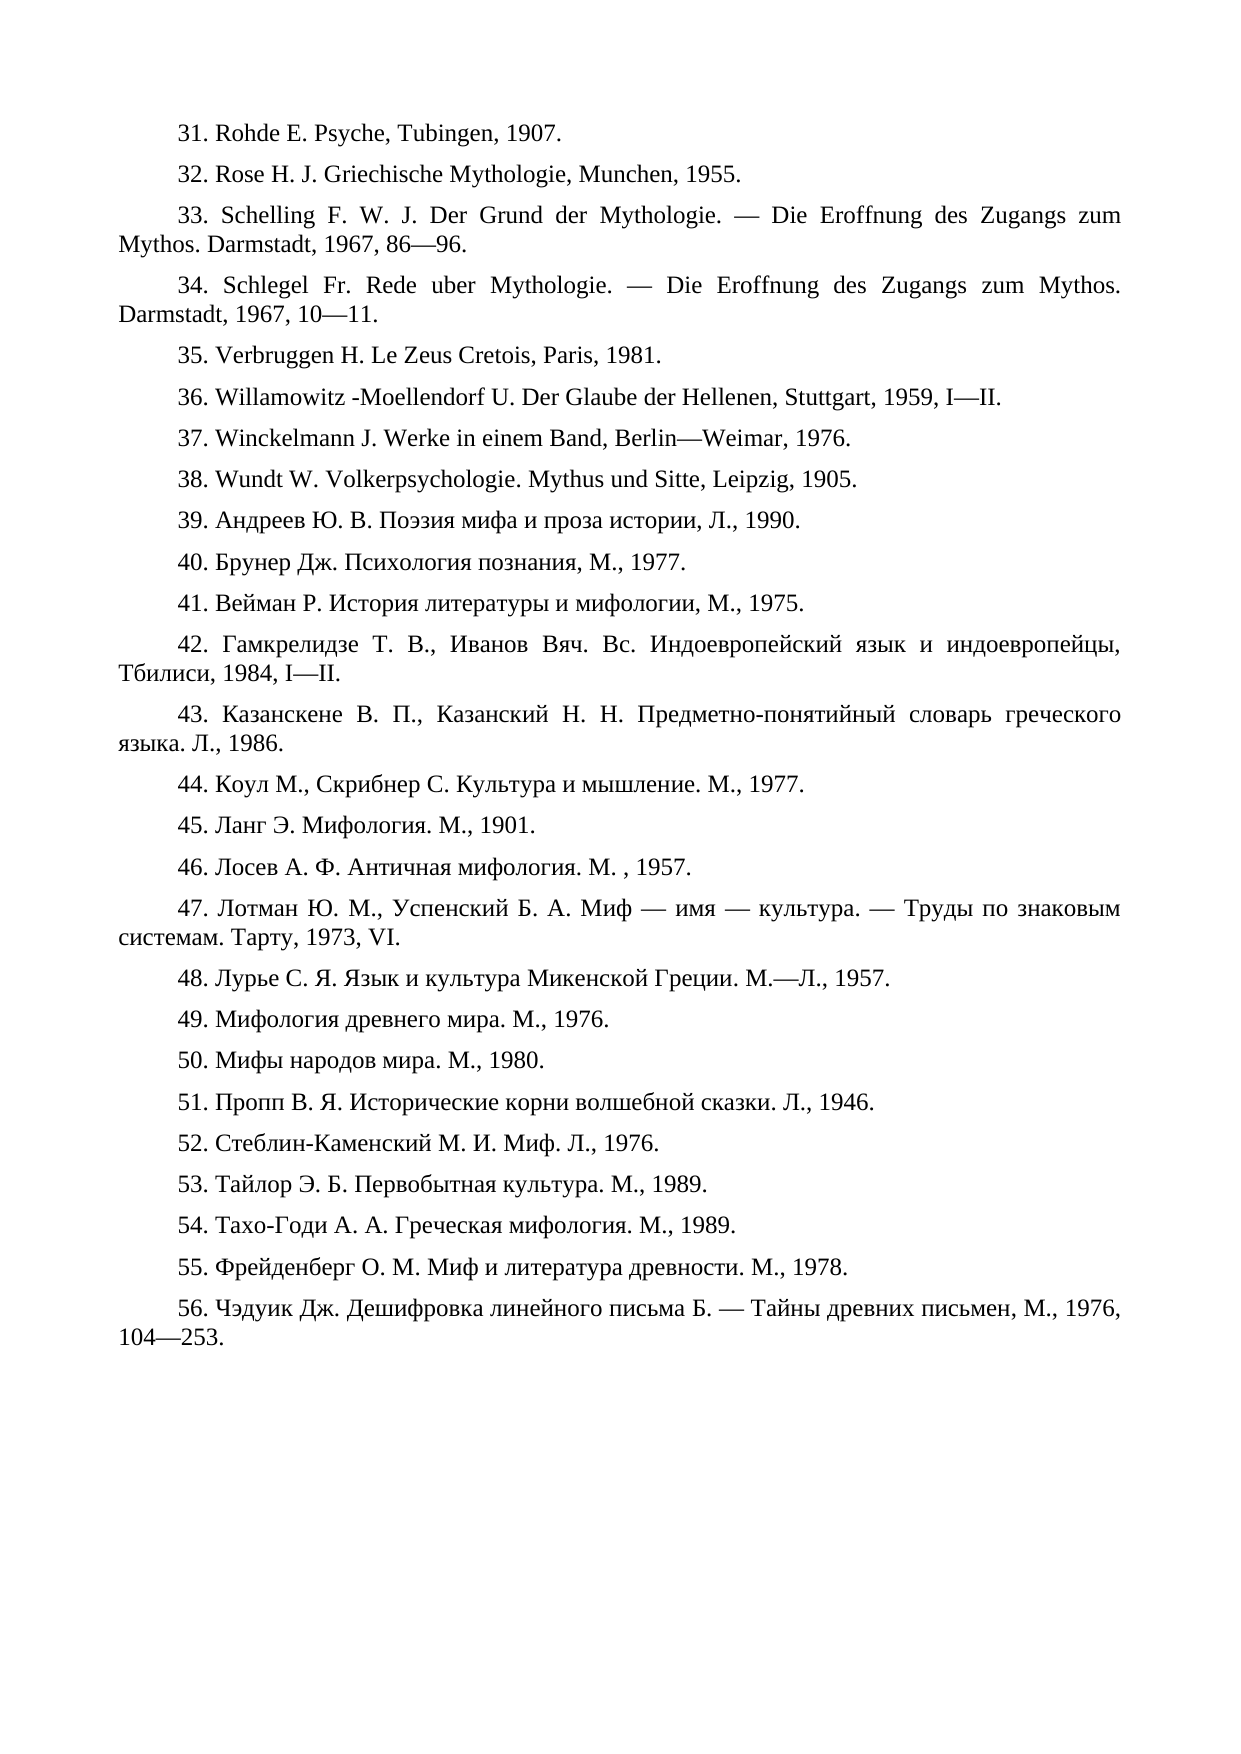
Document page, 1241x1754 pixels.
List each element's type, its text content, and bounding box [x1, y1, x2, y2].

text 44. Коул М., Скрибнер С. Культура и мышление. М., 1977. [118, 769, 1122, 798]
text 36. Willamowitz -Moellendorf U. Der Glaube der Hellenen, Stuttgart, 1959, I—II. [118, 382, 1122, 411]
text 52. Стеблин-Каменский М. И. Миф. Л., 1976. [118, 1128, 1122, 1157]
text 53. Тайлор Э. Б. Первобытная культура. М., 1989. [118, 1169, 1122, 1198]
text 31. Rohde E. Psyche, Tubingen, 1907. [118, 118, 1122, 147]
text 34. Schlegel Fr. Rede uber Mythologie. — Die Eroffnung des Zugangs zum Mythos. Darmstadt, 1967, 10—11. [118, 271, 1122, 328]
text 37. Winckelmann J. Werke in einem Band, Berlin—Weimar, 1976. [118, 423, 1122, 452]
text 40. Брунер Дж. Психология познания, М., 1977. [118, 547, 1122, 576]
text 42. Гамкрелидзе Т. В., Иванов Вяч. Вс. Индоевропейский язык и индоевропейцы, Тбилиси, 1984, I—II. [118, 629, 1122, 687]
text 56. Чэдуик Дж. Дешифровка линейного письма Б. — Тайны древних письмен, М., 1976, 104—253. [118, 1293, 1122, 1351]
text 51. Пропп В. Я. Исторические корни волшебной сказки. Л., 1946. [118, 1087, 1122, 1116]
text 35. Verbruggen H. Le Zeus Cretois, Paris, 1981. [118, 341, 1122, 369]
text 45. Ланг Э. Мифология. М., 1901. [118, 811, 1122, 839]
text 48. Лурье С. Я. Язык и культура Микенской Греции. М.—Л., 1957. [118, 963, 1122, 992]
text 46. Лосев А. Ф. Античная мифология. М. , 1957. [118, 852, 1122, 881]
text 50. Мифы народов мира. М., 1980. [118, 1046, 1122, 1074]
text 38. Wundt W. Volkerpsychologie. Mythus und Sitte, Leipzig, 1905. [118, 464, 1122, 493]
text 54. Тахо-Годи А. А. Греческая мифология. М., 1989. [118, 1211, 1122, 1239]
text 41. Вейман Р. История литературы и мифологии, М., 1975. [118, 588, 1122, 617]
text 47. Лотман Ю. М., Успенский Б. А. Миф — имя — культура. — Труды по знаковым системам. Тарту, 1973, VI. [118, 893, 1122, 951]
text 43. Казанскене В. П., Казанский Н. Н. Предметно-понятийный словарь греческого языка. Л., 1986. [118, 699, 1122, 757]
text 39. Андреев Ю. В. Поэзия мифа и проза истории, Л., 1990. [118, 506, 1122, 534]
text 49. Мифология древнего мира. М., 1976. [118, 1004, 1122, 1033]
text 55. Фрейденберг О. М. Миф и литература древности. М., 1978. [118, 1252, 1122, 1281]
text 32. Rose H. J. Griechische Mythologie, Munchen, 1955. [118, 159, 1122, 188]
text 33. Schelling F. W. J. Der Grund der Mythologie. — Die Eroffnung des Zugangs zum Mythos. Darmstadt, 1967, 86—96. [118, 201, 1122, 258]
